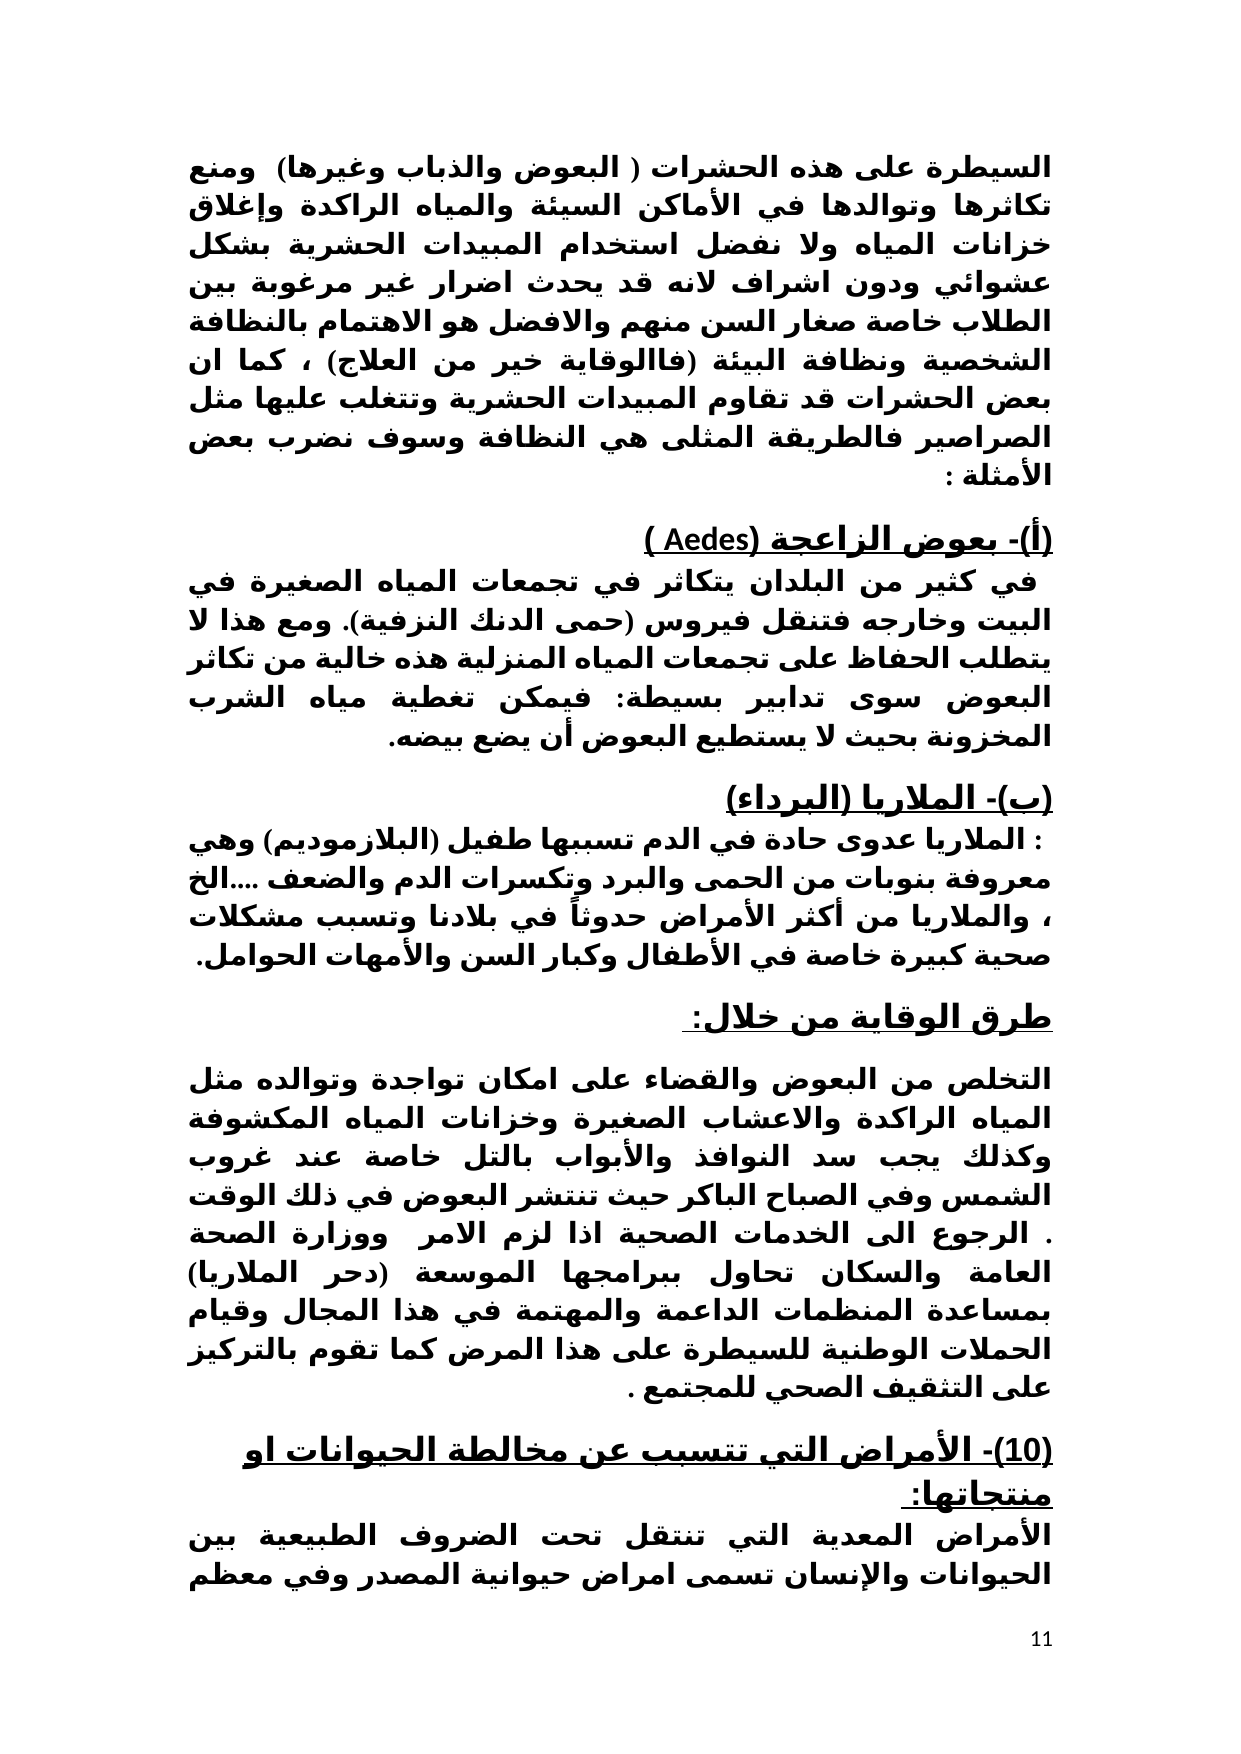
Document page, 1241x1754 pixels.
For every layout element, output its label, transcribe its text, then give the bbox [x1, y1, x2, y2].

text التخلص من البعوض والقضاء على امكان تواجدة وتوالده مثل المياه الراكدة والاعشاب الصغيرة وخزانات المياه المكشوفة وكذلك يجب سد النوافذ والأبواب بالتل خاصة عند غروب الشمس وفي الصباح الباكر حيث تنتشر البعوض في ذلك الوقت . الرجوع الى الخدمات الصحية اذا لزم الامر ووزارة الصحة العامة والسكان تحاول ببرامجها الموسعة (دحر الملاريا) بمساعدة المنظمات الداعمة والمهتمة في هذا المجال وقيام الحملات الوطنية للسيطرة على هذا المرض كما تقوم بالتركيز على التثقيف الصحي للمجتمع . [187, 1062, 1053, 1404]
subtitle (10)- الأمراض التي تتسبب عن مخالطة الحيوانات او منتجاتها: [187, 1430, 1053, 1512]
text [187, 1518, 1053, 1590]
subtitle (أ)- بعوض الزاعجة (Aedes ) [187, 518, 1053, 558]
text السيطرة على هذه الحشرات ( البعوض والذباب وغيرها) ومنع تكاثرها وتوالدها في الأماكن السيئة والمياه الراكدة وإغلاق خزانات المياه ولا نفضل استخدام المبيدات الحشرية بشكل عشوائي ودون اشراف لانه قد يحدث اضرار غير مرغوبة بين الطلاب خاصة صغار السن منهم والافضل هو الاهتمام بالنظافة الشخصية ونظافة البيئة (فاالوقاية خير من العلاج) ، كما ان بعض الحشرات قد تقاوم المبيدات الحشرية وتتغلب عليها مثل الصراصير فالطريقة المثلى هي النظافة وسوف نضرب بعض الأمثلة : [187, 150, 1053, 492]
text طرق الوقاية من خلال: [187, 997, 1053, 1036]
text في كثير من البلدان يتكاثر في تجمعات المياه الصغيرة في البيت وخارجه فتنقل فيروس (حمى الدنك النزفية). ومع هذا لا يتطلب الحفاظ على تجمعات المياه المنزلية هذه خالية من تكاثر البعوض سوى تدابير بسيطة: فيمكن تغطية مياه الشرب المخزونة بحيث لا يستطيع البعوض أن يضع بيضه. [187, 564, 1053, 752]
text : الملاريا عدوى حادة في الدم تسببها طفيل (البلازموديم) وهي معروفة بنوبات من الحمى والبرد وتكسرات الدم والضعف ....الخ ، والملاريا من أكثر الأمراض حدوثاً في بلادنا وتسبب مشكلات صحية كبيرة خاصة في الأطفال وكبار السن والأمهات الحوامل. [187, 822, 1053, 971]
subtitle (ب)- الملاريا (البرداء) [187, 778, 1053, 816]
